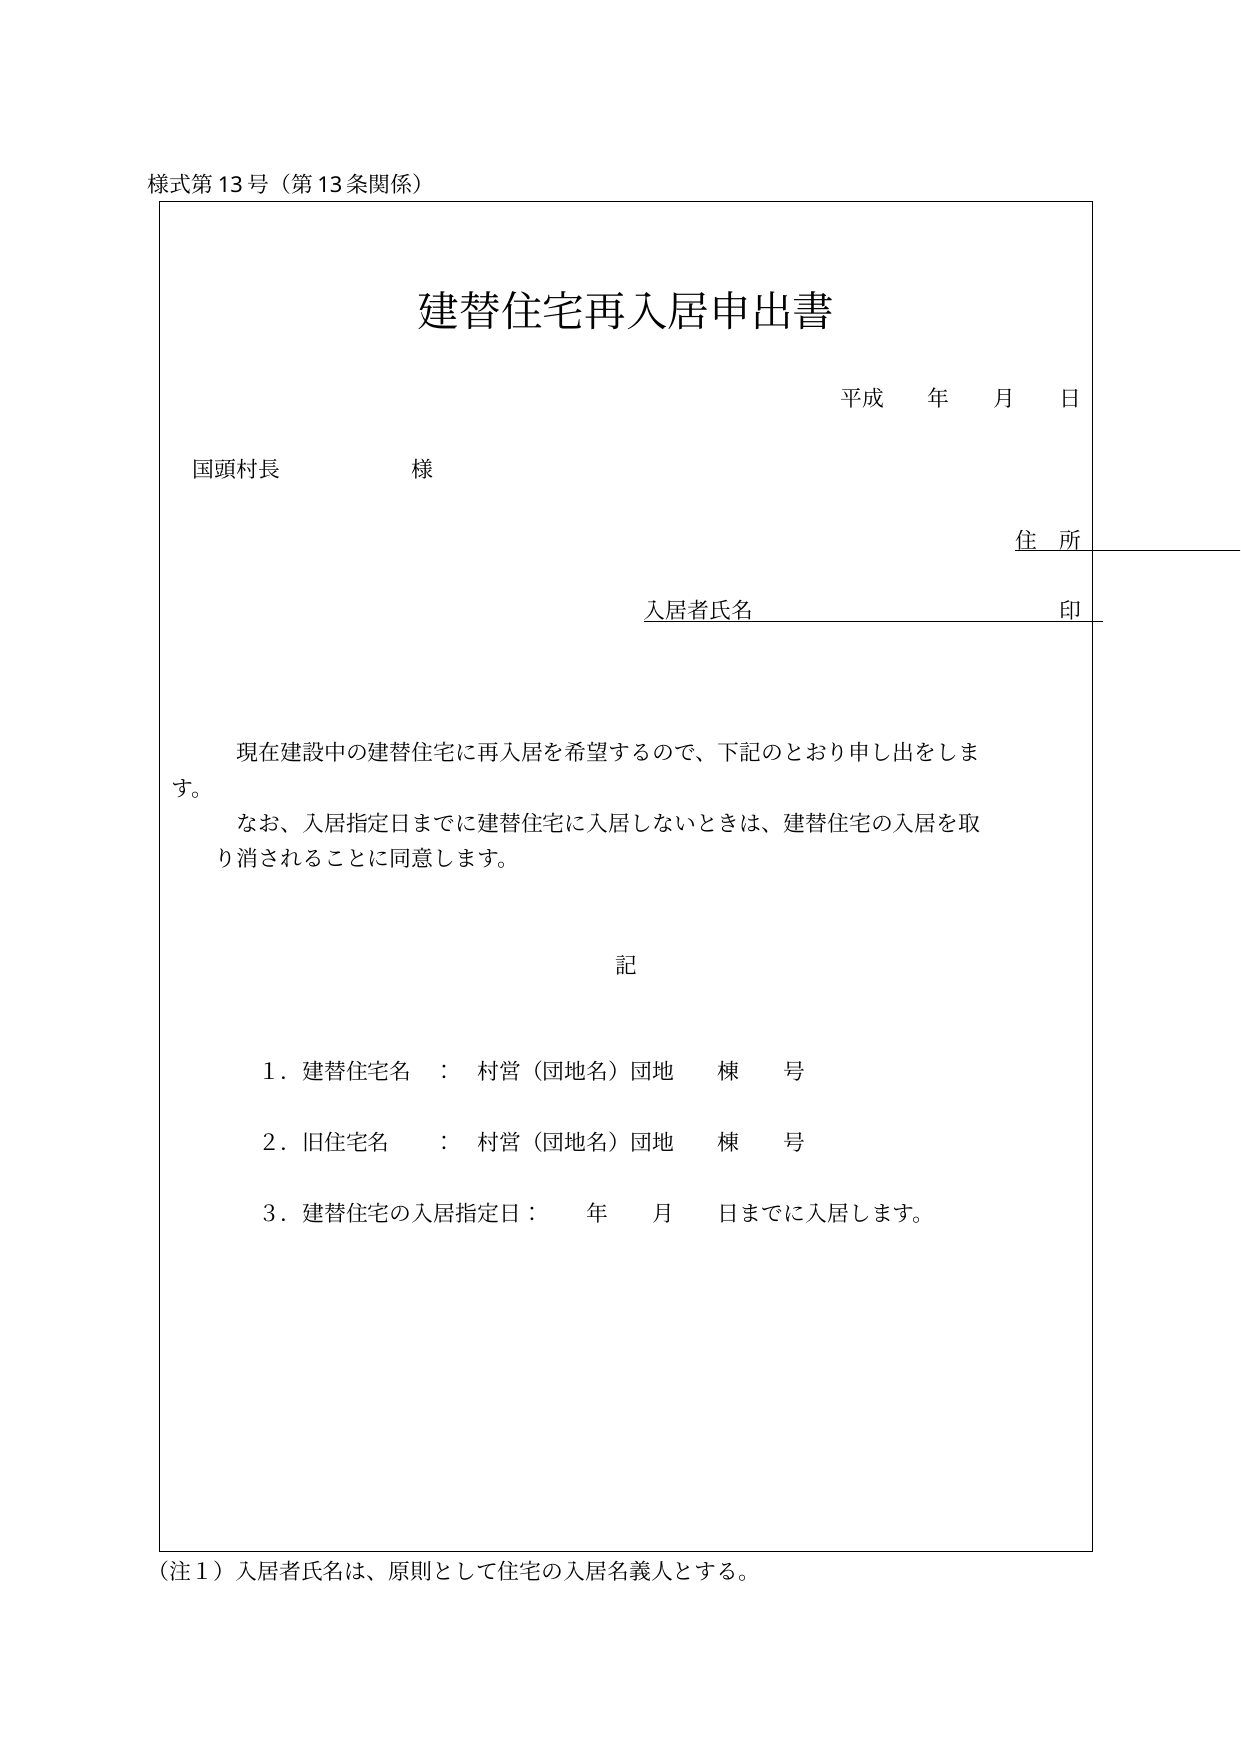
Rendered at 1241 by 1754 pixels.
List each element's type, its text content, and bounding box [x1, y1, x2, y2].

text （注１）入居者氏名は、原則として住宅の入居名義人とする。 [148, 1552, 1092, 1588]
text 様式第13号（第13条関係） [148, 166, 1092, 201]
table_header 建替住宅再入居申出書 平成 年 月 日 国頭村長 様 住 所 入居者氏名 印 現在建設中の建替住宅に再入居を希望するので、下記のとおり申し出をします。 なお、入居指定日までに建替住宅に入居しないときは、建替住宅の入居を取り消されることに同意します。 記 １．建替住宅名 ： 村営（団地名）団地 棟 号 ２．旧住宅名 ： 村営（団地名）団地 棟 号 ３．建替住宅の入居指定日： 年 月 日までに入居します。 [160, 202, 1092, 1551]
